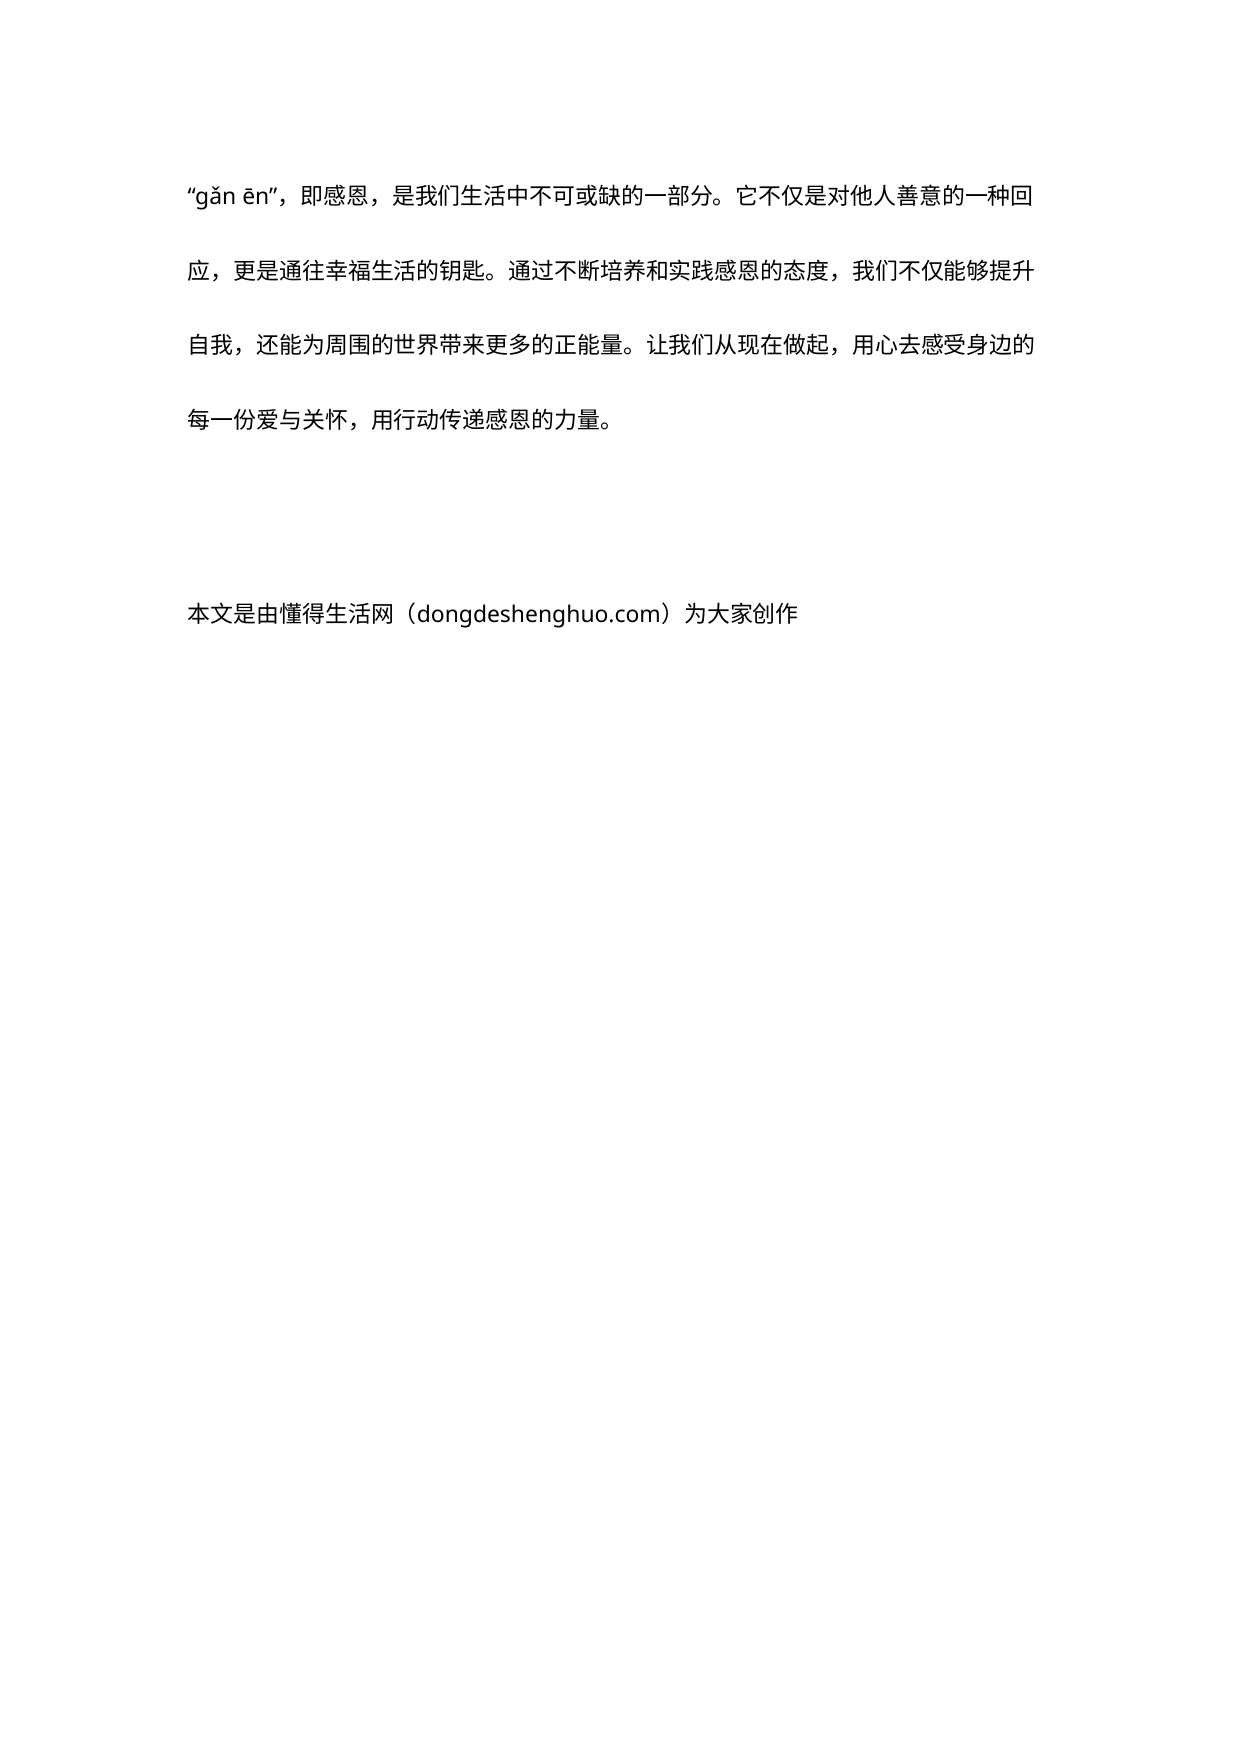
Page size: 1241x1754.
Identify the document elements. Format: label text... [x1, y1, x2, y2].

text 本文是由懂得生活网（dongdeshenghuo.com）为大家创作 [187, 580, 1053, 645]
text “gǎn ēn”，即感恩，是我们生活中不可或缺的一部分。它不仅是对他人善意的一种回应，更是通往幸福生活的钥匙。通过不断培养和实践感恩的态度，我们不仅能够提升自我，还能为周围的世界带来更多的正能量。让我们从现在做起，用心去感受身边的每一份爱与关怀，用行动传递感恩的力量。 [187, 162, 1053, 451]
